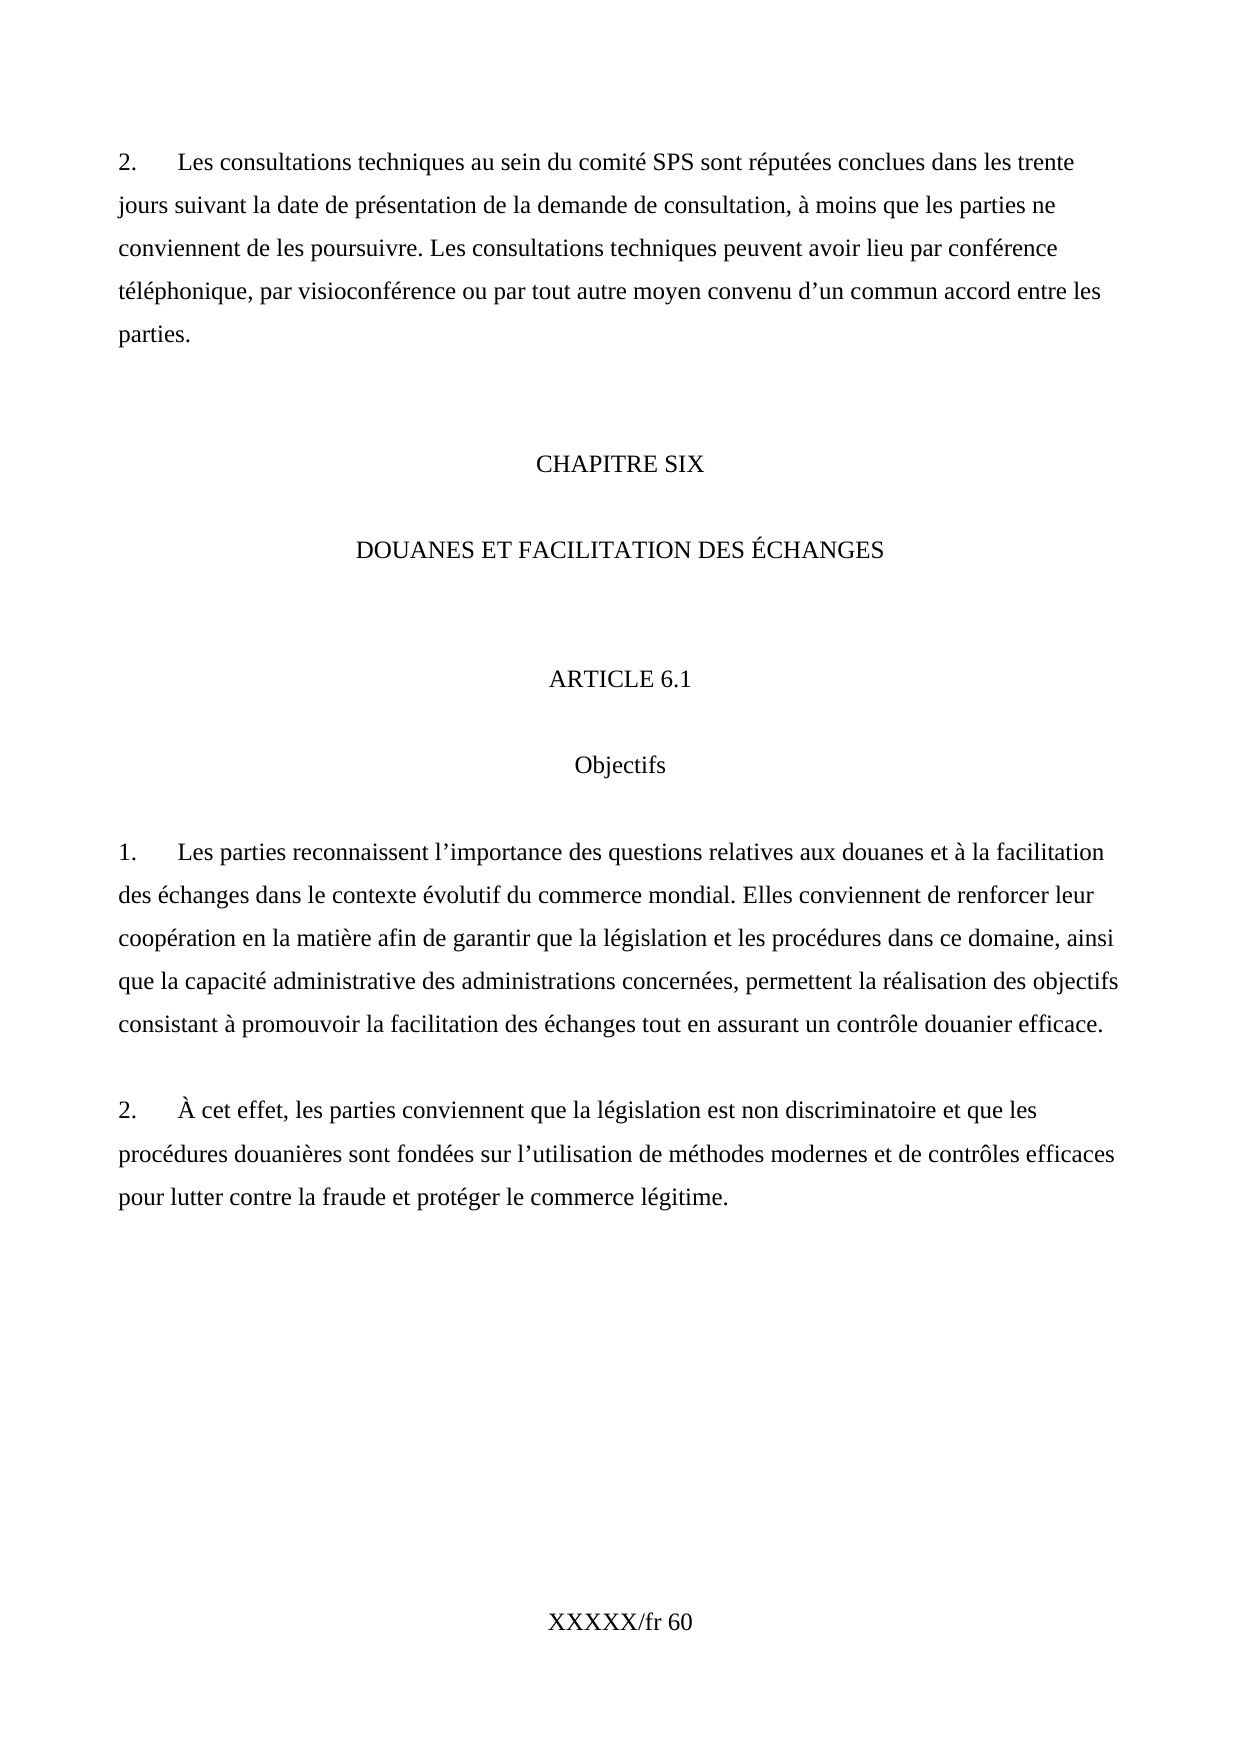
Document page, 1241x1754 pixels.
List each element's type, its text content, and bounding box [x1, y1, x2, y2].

text 2. Les consultations techniques au sein du comité SPS sont réputées conclues dans les trente jours suivant la date de présentation de la demande de consultation, à moins que les parties ne conviennent de les poursuivre. Les consultations techniques peuvent avoir lieu par conférence téléphonique, par visioconférence ou par tout autre moyen convenu d’un commun accord entre les parties. [118, 147, 1122, 348]
text CHAPITRE SIX [118, 449, 1122, 477]
text ARTICLE 6.1 [118, 664, 1122, 693]
text Objectifs [118, 751, 1122, 779]
text 1. Les parties reconnaissent l’importance des questions relatives aux douanes et à la facilitation des échanges dans le contexte évolutif du commerce mondial. Elles conviennent de renforcer leur coopération en la matière afin de garantir que la législation et les procédures dans ce domaine, ainsi que la capacité administrative des administrations concernées, permettent la réalisation des objectifs consistant à promouvoir la facilitation des échanges tout en assurant un contrôle douanier efficace. [118, 837, 1122, 1038]
text 2. À cet effet, les parties conviennent que la législation est non discriminatoire et que les procédures douanières sont fondées sur l’utilisation de méthodes modernes et de contrôles efficaces pour lutter contre la fraude et protéger le commerce légitime. [118, 1096, 1122, 1211]
text DOUANES ET FACILITATION DES ÉCHANGES [118, 535, 1122, 564]
